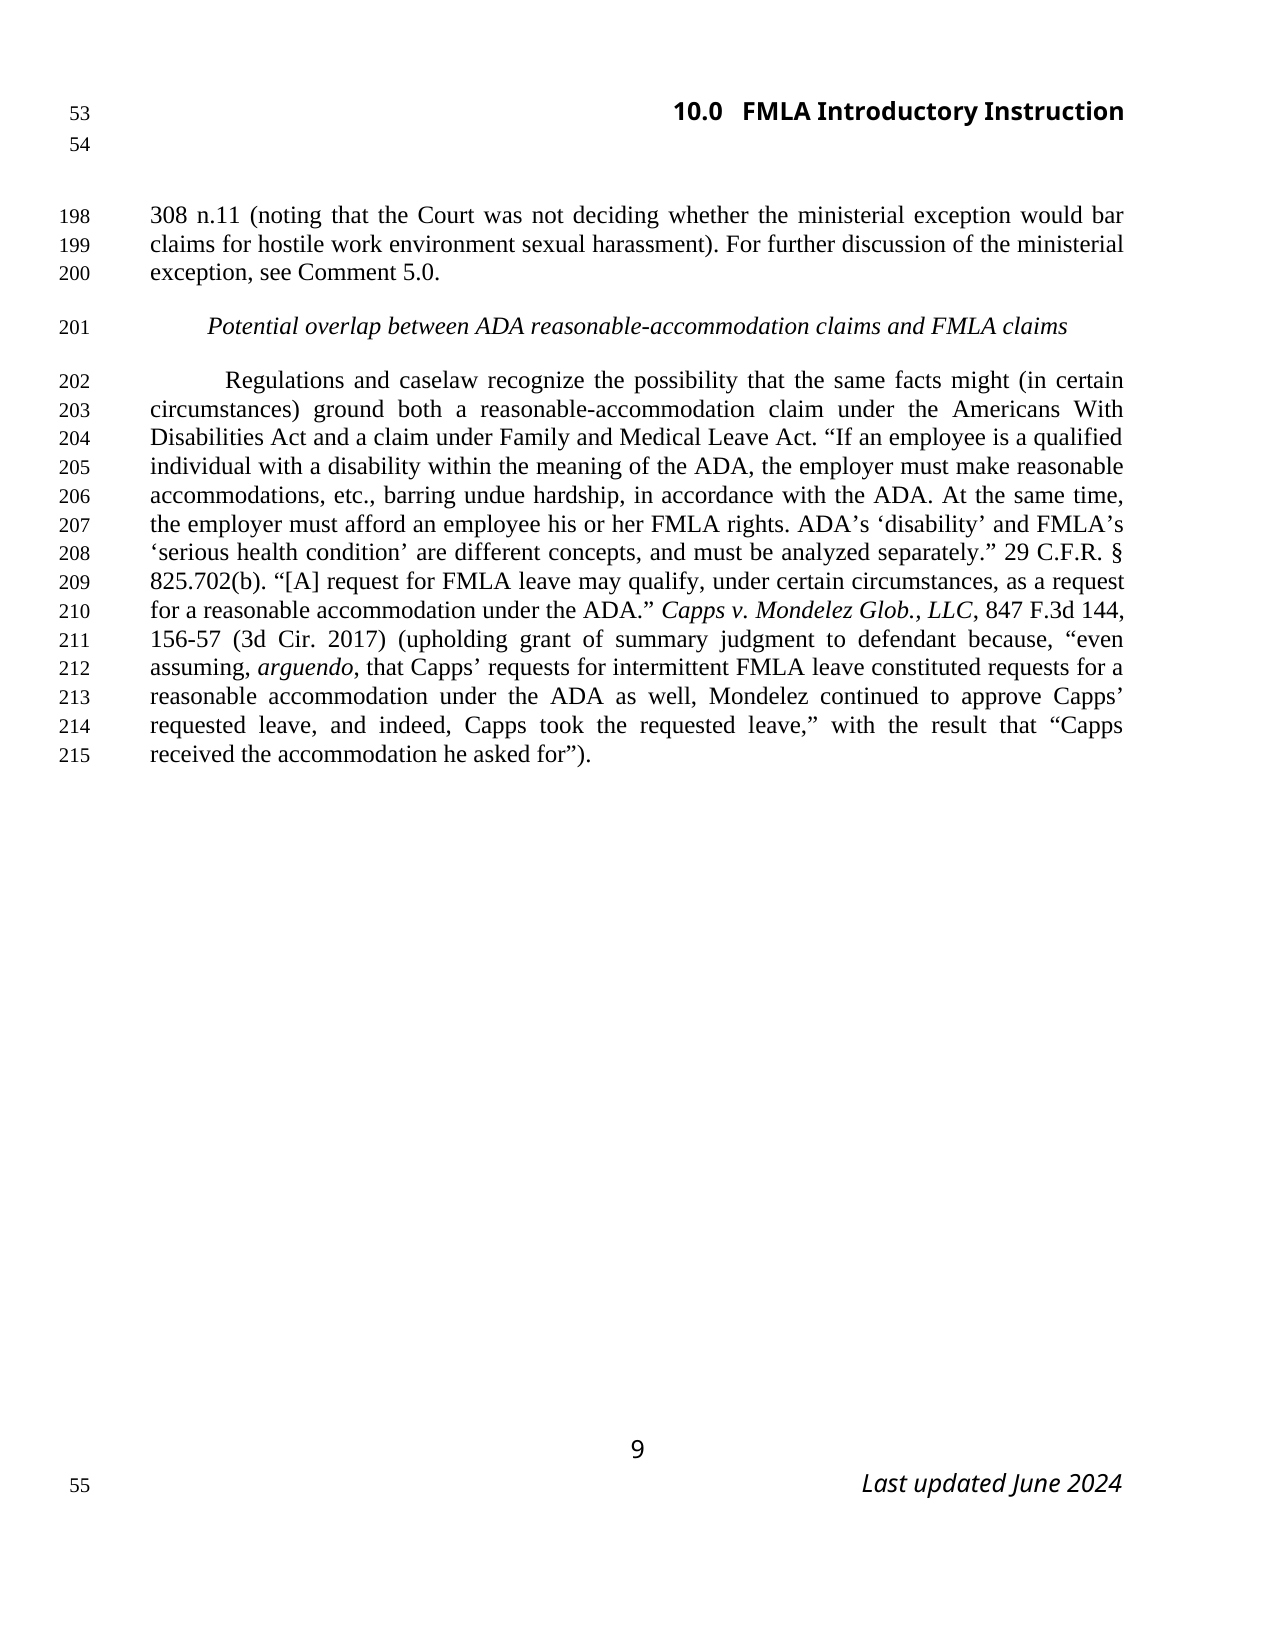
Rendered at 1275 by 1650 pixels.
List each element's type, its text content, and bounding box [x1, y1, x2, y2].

text Regulations and caselaw recognize the possibility that the same facts might (in certain circumstances) ground both a reasonable-accommodation claim under the Americans With Disabilities Act and a claim under Family and Medical Leave Act. “If an employee is a qualified individual with a disability within the meaning of the ADA, the employer must make reasonable accommodations, etc., barring undue hardship, in accordance with the ADA. At the same time, the employer must afford an employee his or her FMLA rights. ADA’s ‘disability’ and FMLA’s ‘serious health condition’ are different concepts, and must be analyzed separately.” 29 C.F.R. § 825.702(b). “[A] request for FMLA leave may qualify, under certain circumstances, as a request for a reasonable accommodation under the ADA.” Capps v. Mondelez Glob., LLC, 847 F.3d 144, 156-57 (3d Cir. 2017) (upholding grant of summary judgment to defendant because, “even assuming, arguendo, that Capps’ requests for intermittent FMLA leave constituted requests for a reasonable accommodation under the ADA as well, Mondelez continued to approve Capps’ requested leave, and indeed, Capps took the requested leave,” with the result that “Capps received the accommodation he asked for”). [150, 365, 1125, 767]
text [150, 200, 1125, 286]
text Potential overlap between ADA reasonable-accommodation claims and FMLA claims [150, 311, 1125, 340]
